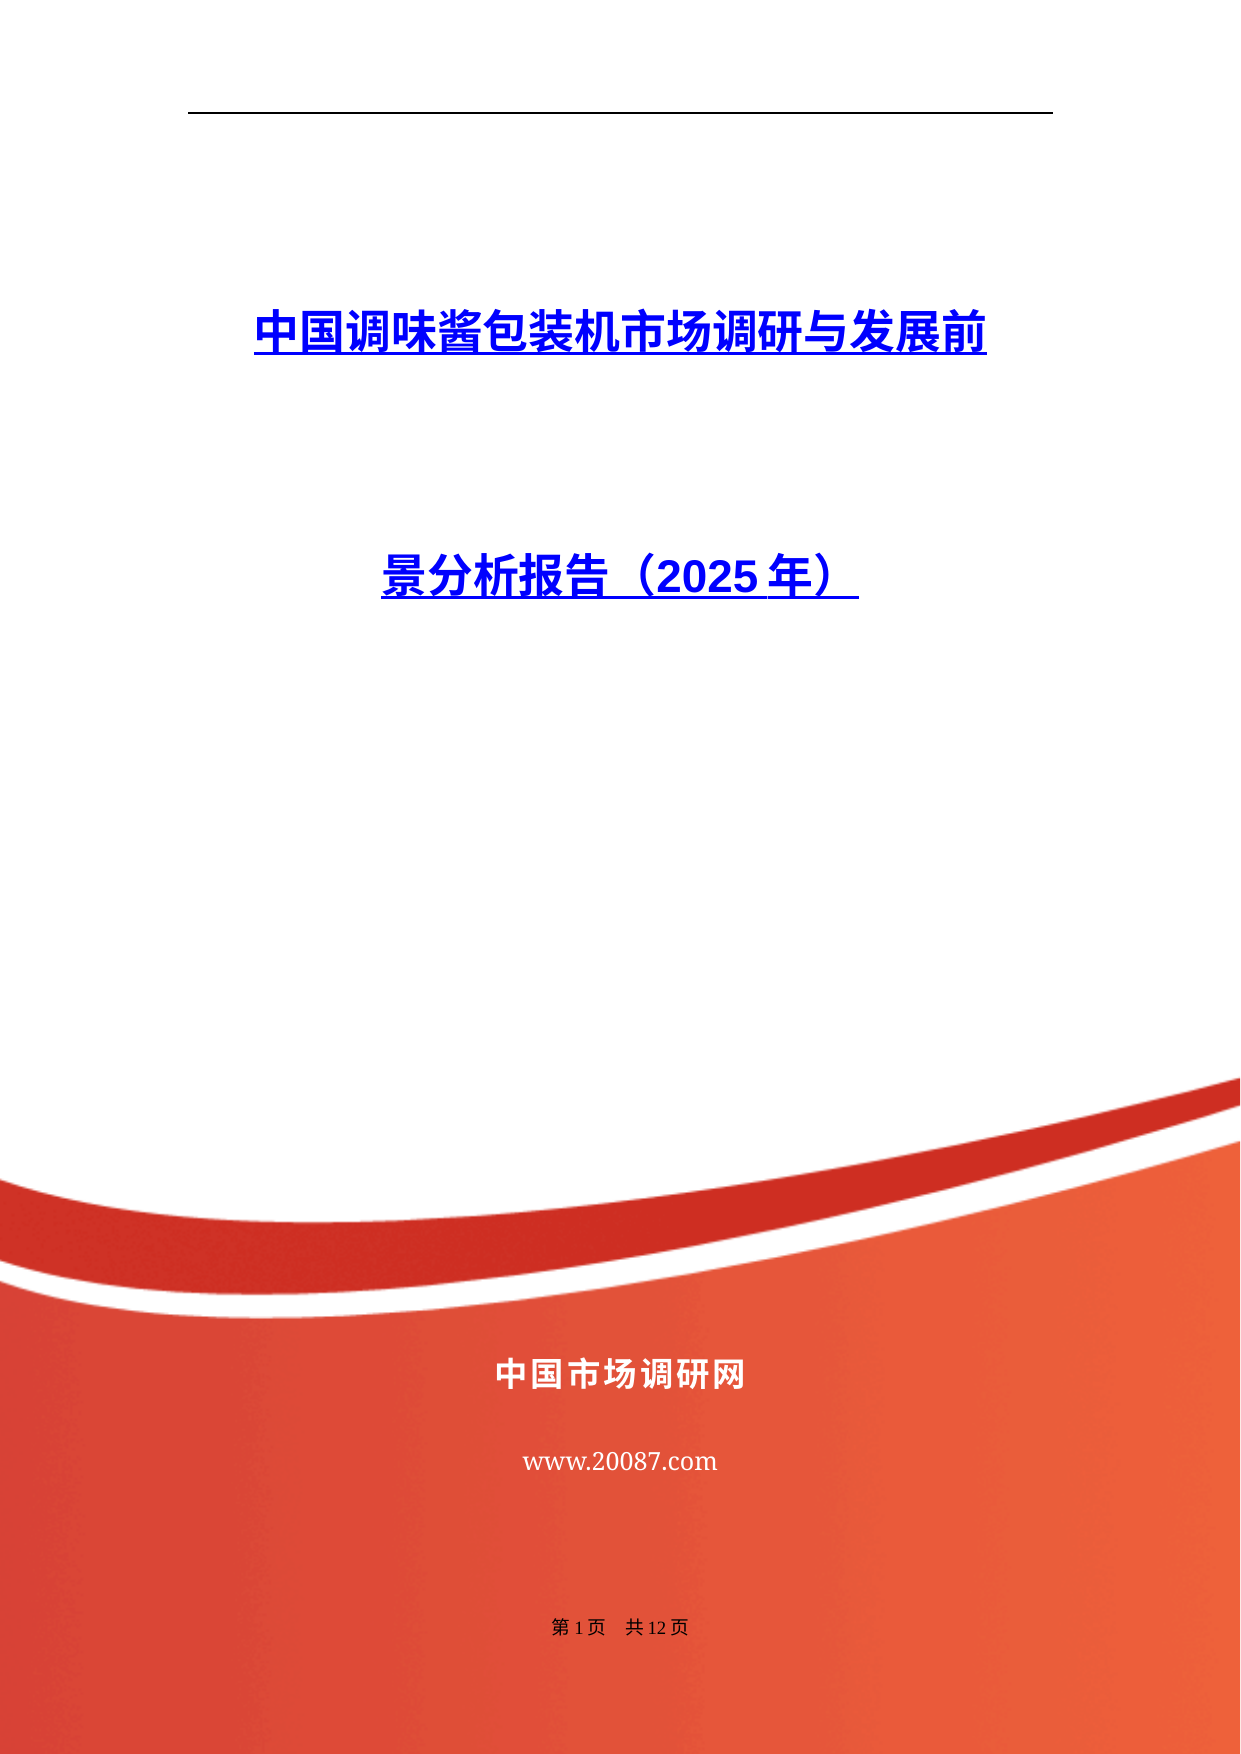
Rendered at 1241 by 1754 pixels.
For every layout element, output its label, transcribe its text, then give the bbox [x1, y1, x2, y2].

picture [0, 1006, 1241, 1754]
text www.20087.com [187, 1428, 1053, 1493]
table_header 中国调味酱包装机市场调研与发展前景分析报告（2025年） [188, 207, 1053, 773]
subtitle 中国市场调研网 [187, 1339, 1053, 1404]
